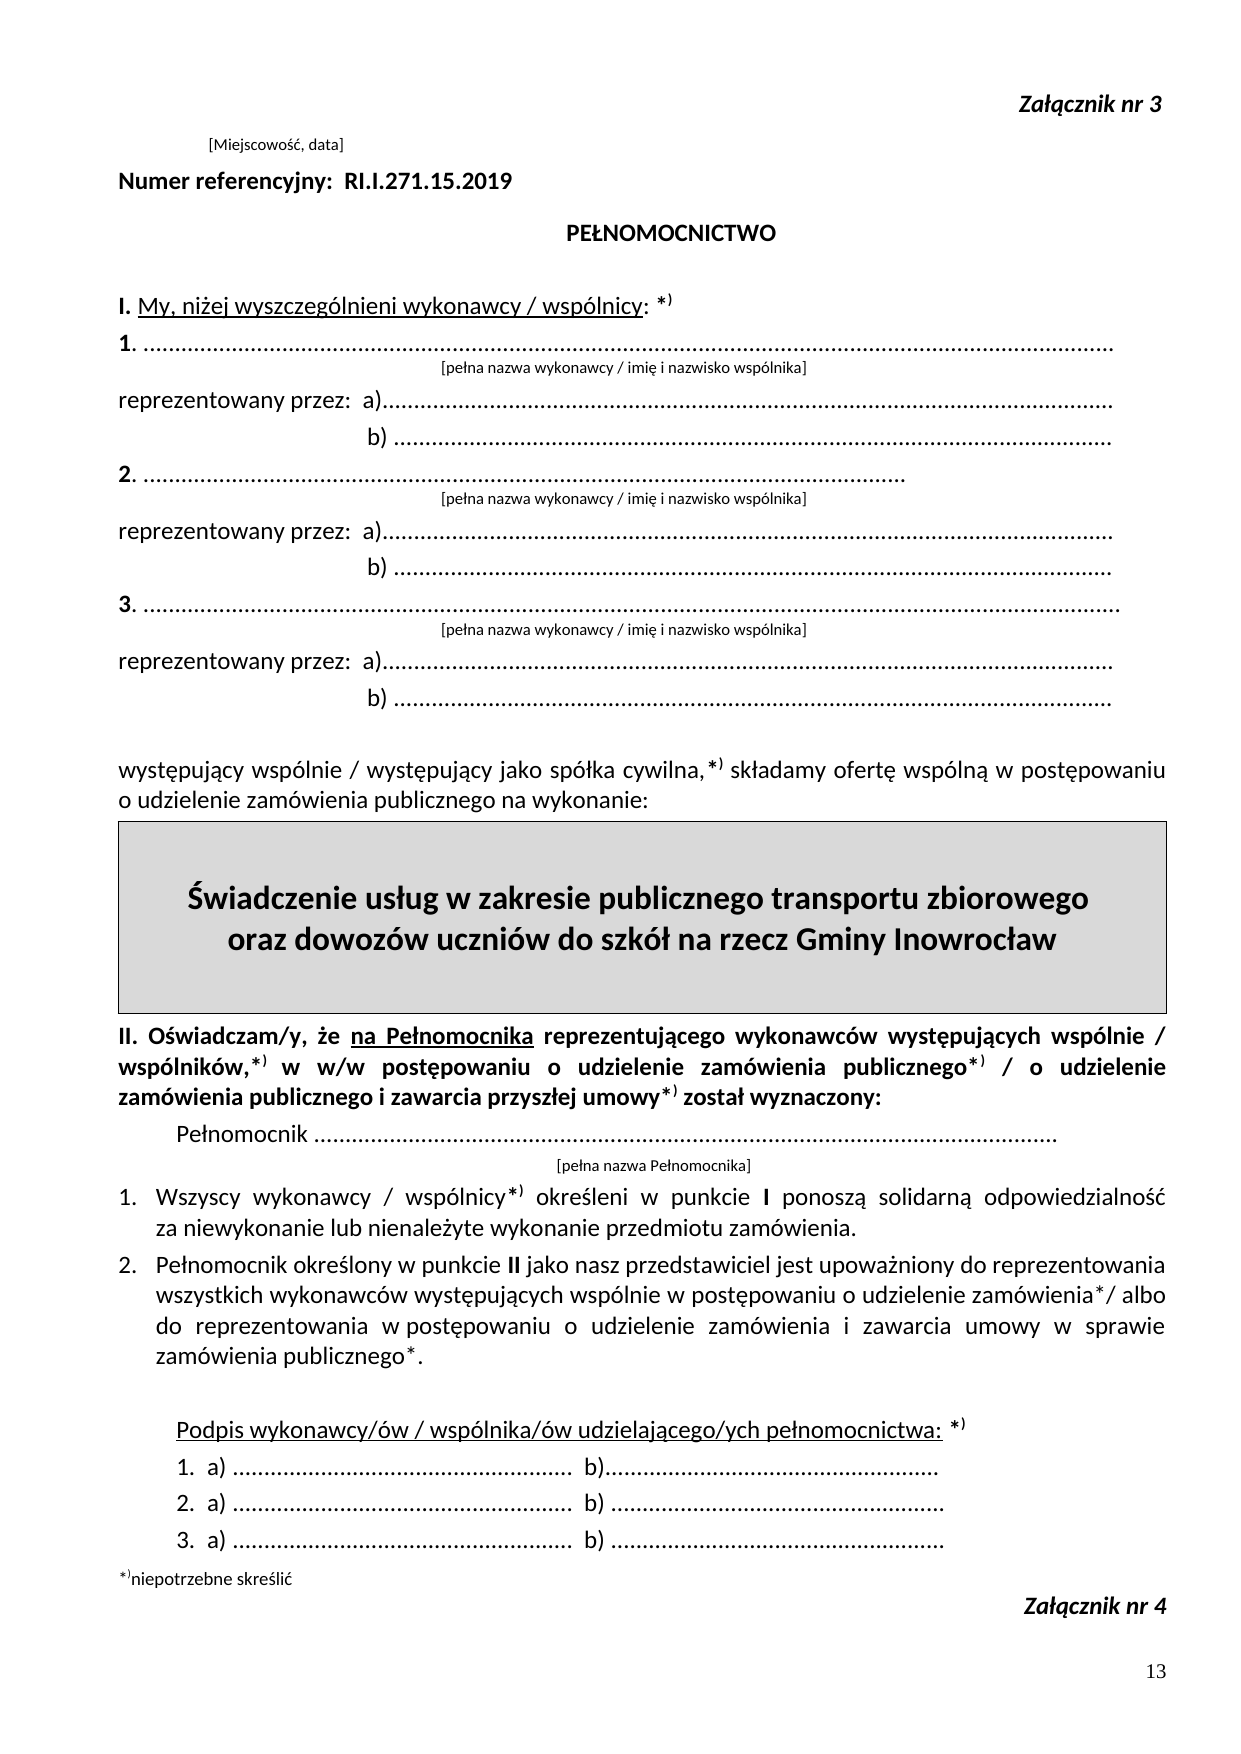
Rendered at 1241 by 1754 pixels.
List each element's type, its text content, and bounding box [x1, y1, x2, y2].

text II. Oświadczam/y, że na Pełnomocnika reprezentującego wykonawców występujących wspólnie / wspólników,*) w w/w postępowaniu o udzielenie zamówienia publicznego*) / o udzielenie zamówienia publicznego i zawarcia przyszłej umowy*) został wyznaczony: [118, 1020, 1166, 1112]
text b) .................................................................................................................. [118, 552, 1166, 582]
text [pełna nazwa wykonawcy / imię i nazwisko wspólnika] [118, 488, 1166, 508]
text 2. ......................................................................................................................... [118, 458, 1166, 488]
text 2. Pełnomocnik określony w punkcie II jako nasz przedstawiciel jest upoważniony do reprezentowania wszystkich wykonawców występujących wspólnie w postępowaniu o udzielenie zamówienia*/ albo do reprezentowania w postępowaniu o udzielenie zamówienia i zawarcia umowy w sprawie zamówienia publicznego*. [118, 1249, 1166, 1371]
text [pełna nazwa wykonawcy / imię i nazwisko wspólnika] [118, 358, 1166, 378]
text Załącznik nr 4 [118, 1590, 1166, 1621]
text Podpis wykonawcy/ów / wspólnika/ów udzielającego/ych pełnomocnictwa: *) [176, 1414, 1166, 1444]
text b) .................................................................................................................. [118, 421, 1166, 451]
text [Miejscowość, data] [118, 134, 1166, 155]
text Numer referencyjny: RI.I.271.15.2019 [118, 165, 1166, 195]
text reprezentowany przez: a).................................................................................................................... [118, 515, 1166, 545]
text 1. Wszyscy wykonawcy / wspólnicy*) określeni w punkcie I ponoszą solidarną odpowiedzialność za niewykonanie lub nienależyte wykonanie przedmiotu zamówienia. [118, 1181, 1166, 1242]
text reprezentowany przez: a).................................................................................................................... [118, 384, 1166, 415]
text 1. .......................................................................................................................................................... [118, 327, 1166, 358]
text 1. a) ...................................................... b)..................................................... [176, 1451, 1166, 1481]
text PEŁNOMOCNICTWO [176, 217, 1166, 247]
text 3. ........................................................................................................................................................... [118, 588, 1166, 619]
text *)niepotrzebne skreślić [118, 1567, 1166, 1590]
text 3. a) ...................................................... b) ..................................................... [176, 1524, 1166, 1555]
text reprezentowany przez: a).................................................................................................................... [118, 645, 1166, 676]
table_header Świadczenie usług w zakresie publicznego transportu zbiorowego oraz dowozów uczniów do szkół na rzecz Gminy Inowrocław [119, 822, 1166, 1013]
text [pełna nazwa wykonawcy / imię i nazwisko wspólnika] [118, 619, 1166, 639]
text [pełna nazwa Pełnomocnika] [176, 1155, 1166, 1175]
text b) .................................................................................................................. [118, 682, 1166, 713]
text I. My, niżej wyszczególnieni wykonawcy / wspólnicy: *) [118, 290, 1166, 321]
text Pełnomocnik ...................................................................................................................... [176, 1118, 1166, 1149]
text 2. a) ...................................................... b) ..................................................... [176, 1487, 1166, 1518]
text Załącznik nr 3 [118, 89, 1166, 119]
text występujący wspólnie / występujący jako spółka cywilna,*) składamy ofertę wspólną w postępowaniu o udzielenie zamówienia publicznego na wykonanie: [118, 754, 1166, 815]
